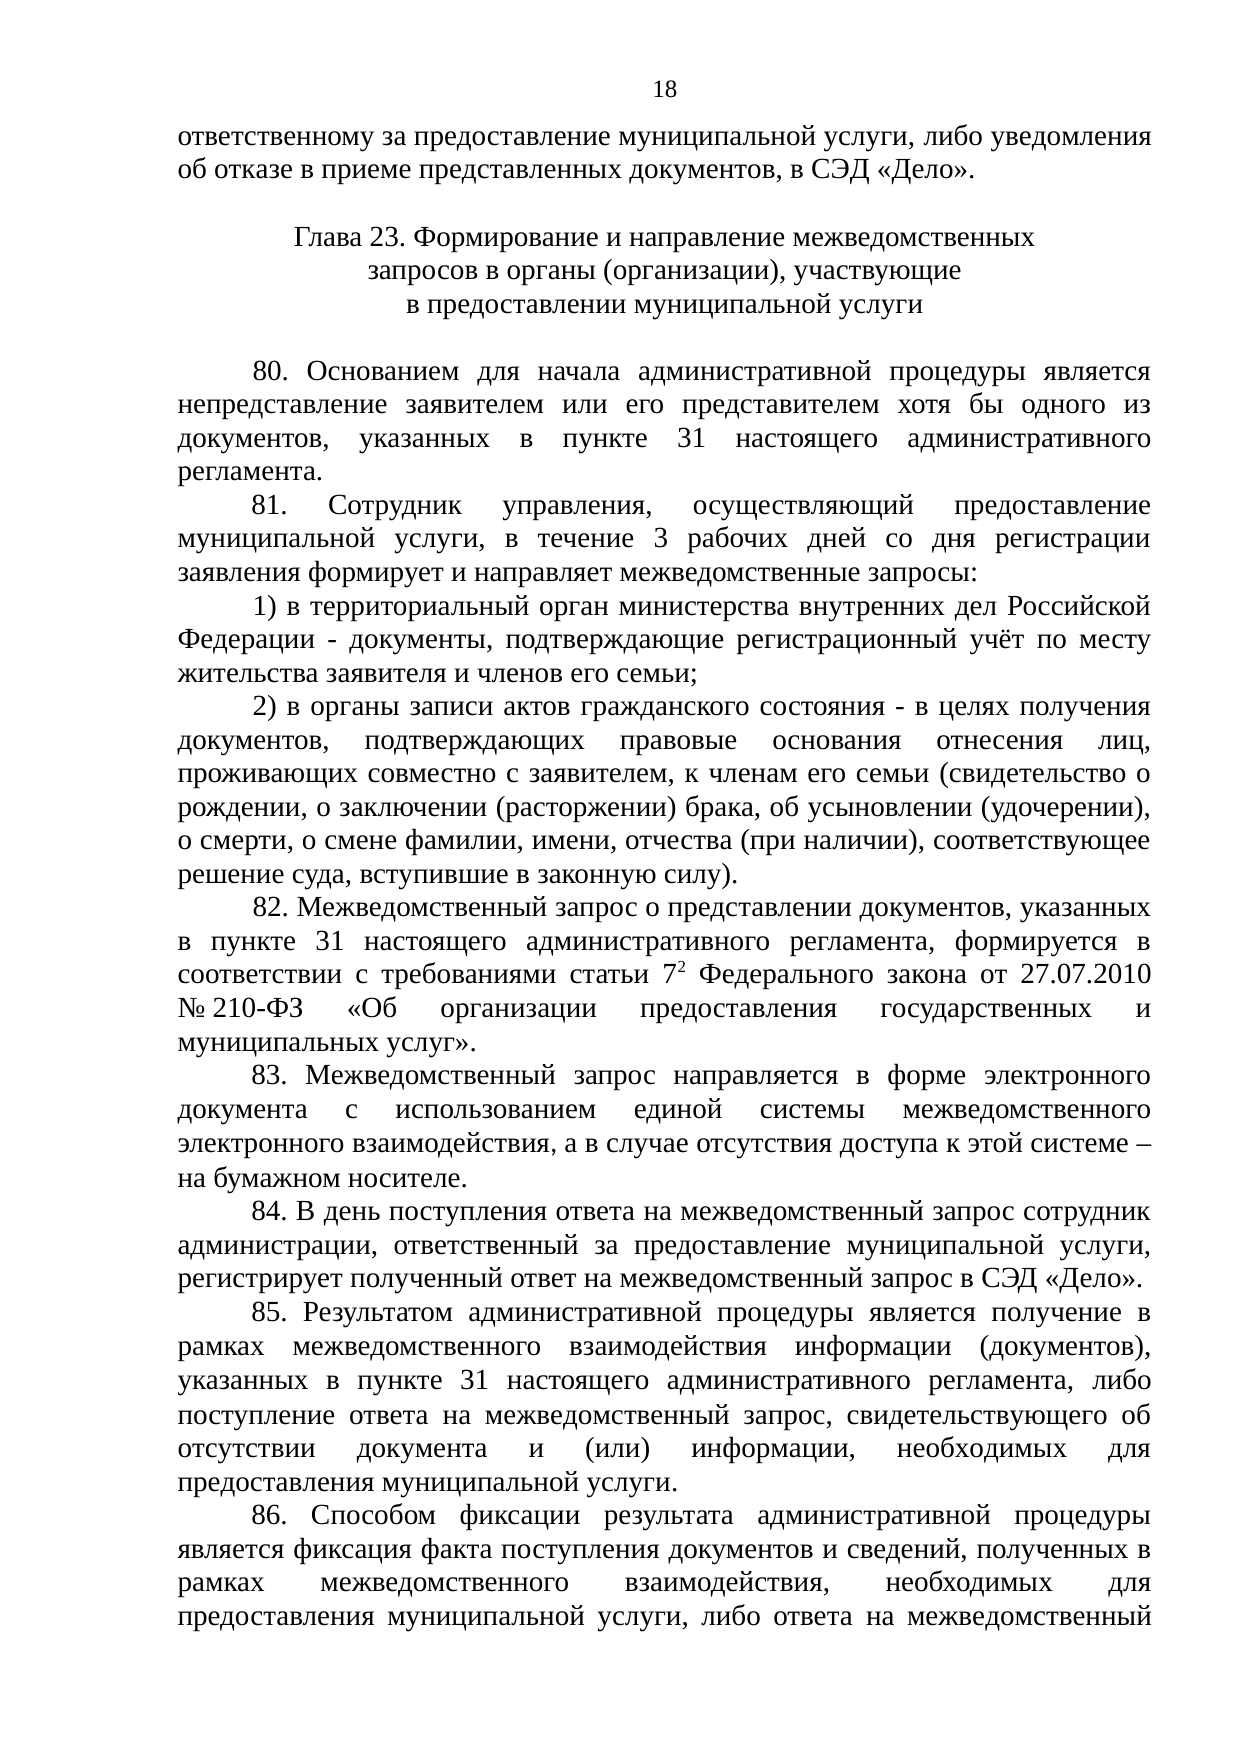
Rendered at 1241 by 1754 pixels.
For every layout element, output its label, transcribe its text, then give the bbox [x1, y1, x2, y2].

text 83. Межведомственный запрос направляется в форме электронного документа с использованием единой системы межведомственного электронного взаимодействия, а в случае отсутствия доступа к этой системе – на бумажном носителе. [177, 1057, 1152, 1193]
text 80. Основанием для начала административной процедуры является непредставление заявителем или его представителем хотя бы одного из документов, указанных в пункте 31 настоящего административного регламента. [177, 353, 1152, 487]
text 82. Межведомственный запрос о представлении документов, указанных в пункте 31 настоящего административного регламента, формируется в соответствии с требованиями статьи 72 Федерального закона от 27.07.2010 № 210-ФЗ «Об организации предоставления государственных и муниципальных услуг». [177, 889, 1152, 1057]
text 84. В день поступления ответа на межведомственный запрос сотрудник администрации, ответственный за предоставление муниципальной услуги, регистрирует полученный ответ на межведомственный запрос в СЭД «Дело». [177, 1193, 1152, 1294]
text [177, 118, 1152, 185]
text 85. Результатом административной процедуры является получение в рамках межведомственного взаимодействия информации (документов), указанных в пункте 31 настоящего административного регламента, либо поступление ответа на межведомственный запрос, свидетельствующего об отсутствии документа и (или) информации, необходимых для предоставления муниципальной услуги. [177, 1294, 1152, 1497]
text 2) в органы записи актов гражданского состояния - в целях получения документов, подтверждающих правовые основания отнесения лиц, проживающих совместно с заявителем, к членам его семьи (свидетельство о рождении, о заключении (расторжении) брака, об усыновлении (удочерении), о смерти, о смене фамилии, имени, отчества (при наличии), соответствующее решение суда, вступившие в законную силу). [177, 688, 1152, 889]
text Глава 23. Формирование и направление межведомственных запросов в органы (организации), участвующие в предоставлении муниципальной услуги [177, 219, 1152, 319]
text 81. Сотрудник управления, осуществляющий предоставление муниципальной услуги, в течение 3 рабочих дней со дня регистрации заявления формирует и направляет межведомственные запросы: [177, 487, 1152, 588]
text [177, 1497, 1152, 1632]
text 1) в территориальный орган министерства внутренних дел Российской Федерации - документы, подтверждающие регистрационный учёт по месту жительства заявителя и членов его семьи; [177, 588, 1152, 688]
